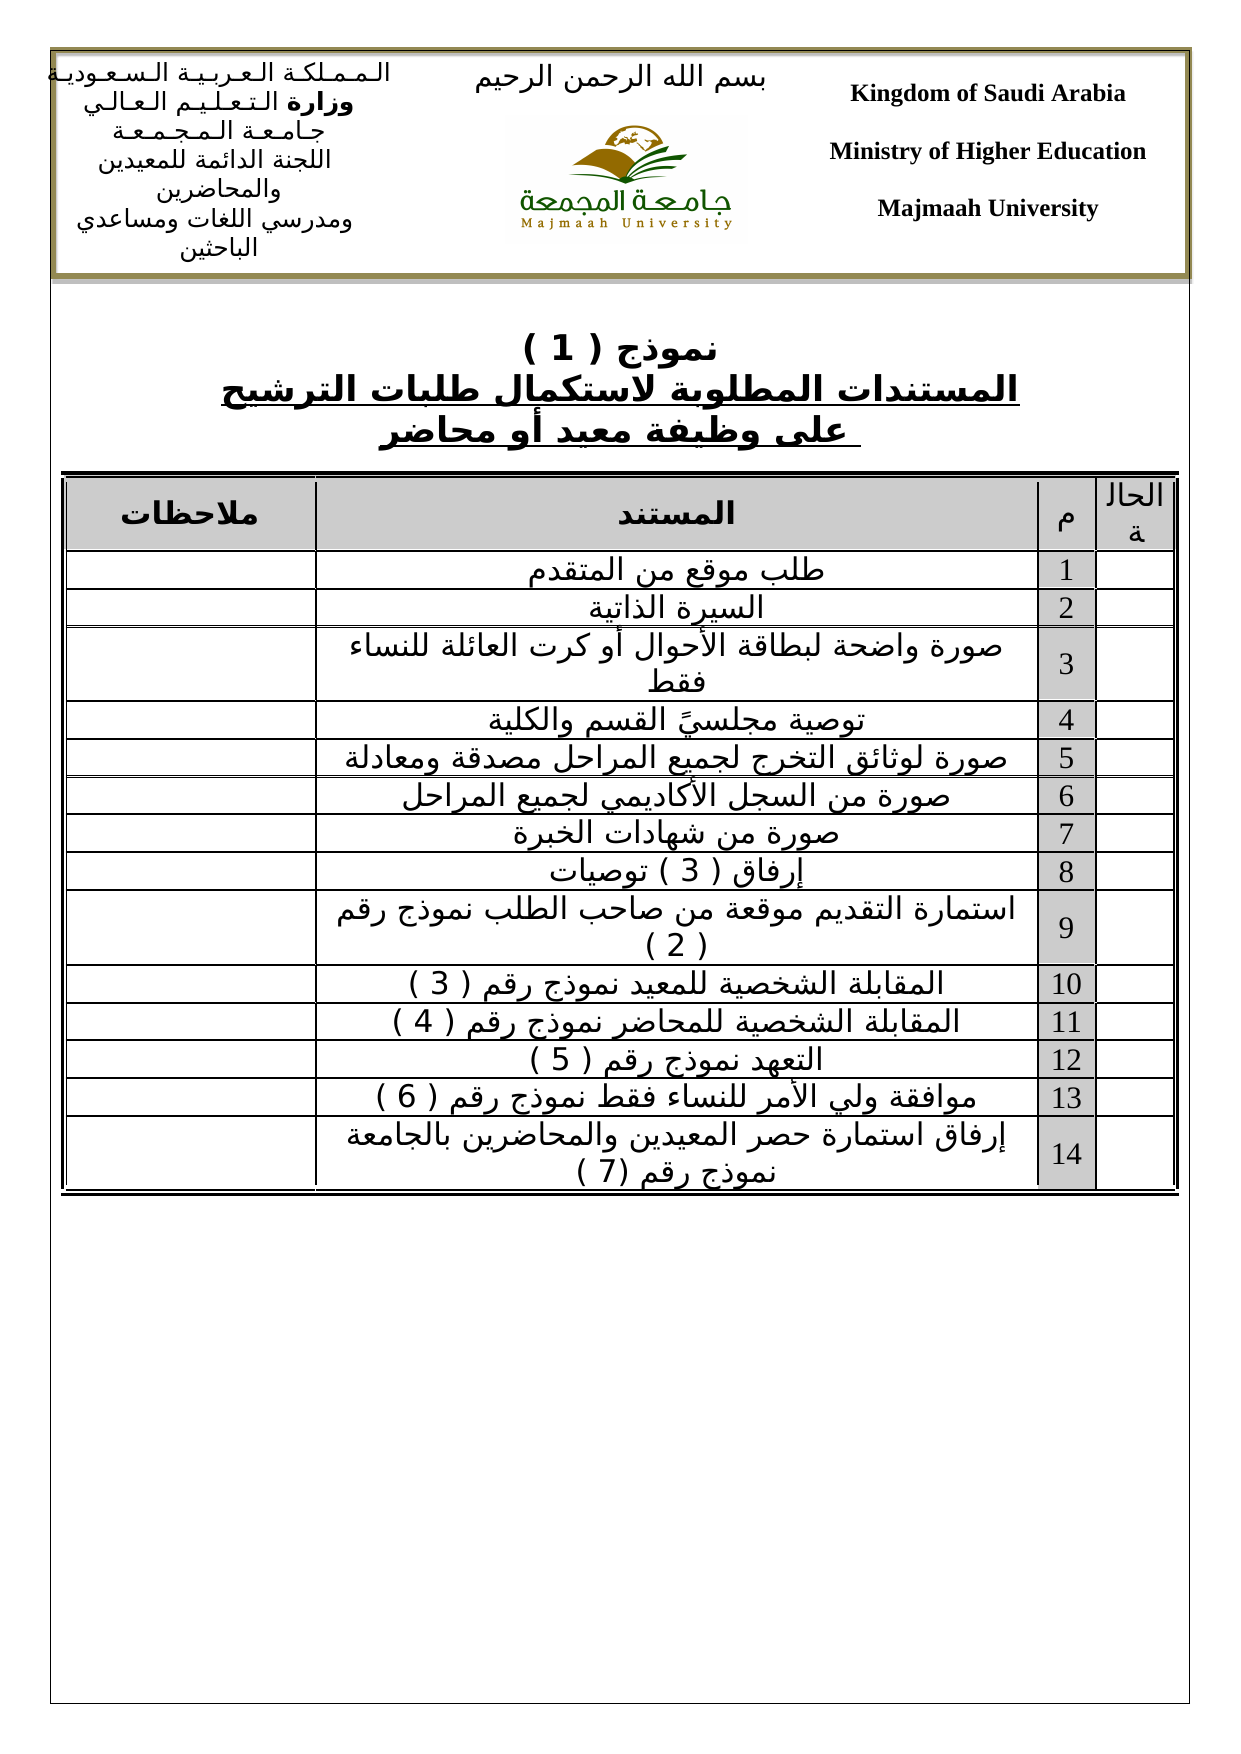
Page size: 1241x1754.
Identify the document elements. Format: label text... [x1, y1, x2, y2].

table_cell [67, 628, 315, 699]
table_cell [64, 1115, 315, 1189]
table_cell 12 [1039, 1039, 1095, 1077]
table_cell [67, 966, 315, 1001]
table_cell [1097, 1079, 1173, 1115]
table_cell 14 [1038, 1115, 1095, 1189]
table_cell [1097, 853, 1173, 889]
table_cell [1097, 702, 1173, 737]
table_header م [1038, 478, 1095, 549]
table_cell صورة من السجل الأكاديمي لجميع المراحل [317, 778, 1037, 813]
table_cell [1097, 628, 1173, 699]
table_cell [67, 778, 315, 813]
table_cell المقابلة الشخصية للمحاضر نموذج رقم ( 4 ) [317, 1004, 1037, 1039]
table_cell صورة من شهادات الخبرة [317, 815, 1037, 851]
table_cell التعهد نموذج رقم ( 5 ) [317, 1041, 1037, 1077]
table_header الحالة [1095, 475, 1176, 549]
table_cell [67, 1079, 315, 1115]
table_cell استمارة التقديم موقعة من صاحب الطلب نموذج رقم ( 2 ) [317, 891, 1037, 963]
table_cell 11 [1039, 1001, 1095, 1039]
table_cell 13 [1039, 1077, 1095, 1115]
text المستندات المطلوبة لاستكمال طلبات الترشيح [89, 368, 1152, 410]
table_cell [67, 1004, 315, 1039]
table_cell [1097, 590, 1173, 625]
table_cell [67, 590, 315, 625]
table_cell 7 [1039, 813, 1095, 851]
table_header ملاحظات [64, 475, 315, 549]
table_cell [67, 853, 315, 889]
table_cell إرفاق استمارة حصر المعيدين والمحاضرين بالجامعة نموذج رقم (7 ) [315, 1117, 1038, 1189]
table_cell 5 [1039, 738, 1095, 775]
table_cell 3 [1039, 625, 1095, 699]
table_cell 10 [1039, 964, 1095, 1001]
table_cell [67, 891, 315, 963]
picture [505, 115, 749, 244]
table_cell إرفاق ( 3 ) توصيات [317, 853, 1037, 889]
table_cell [1097, 1115, 1176, 1189]
table_cell [67, 1041, 315, 1077]
table_cell 1 [1039, 550, 1095, 587]
table_cell [1097, 1041, 1173, 1077]
table_cell [1097, 966, 1173, 1001]
text على وظيفة معيد أو محاضر [89, 410, 1152, 451]
table_cell توصية مجلسيً القسم والكلية [317, 702, 1037, 737]
table_cell [67, 815, 315, 851]
table_cell 6 [1039, 775, 1095, 813]
table_cell 4 [1039, 700, 1095, 737]
table_cell [1097, 1004, 1173, 1039]
table_cell [1097, 778, 1173, 813]
table_cell المقابلة الشخصية للمعيد نموذج رقم ( 3 ) [317, 966, 1037, 1001]
table_cell [1097, 740, 1173, 775]
table_cell [67, 552, 315, 587]
table_cell 8 [1039, 851, 1095, 889]
table_cell 9 [1039, 889, 1095, 963]
table_cell موافقة ولي الأمر للنساء فقط نموذج رقم ( 6 ) [317, 1079, 1037, 1115]
table_cell 2 [1039, 588, 1095, 625]
table_cell [1097, 815, 1173, 851]
table_cell [1097, 891, 1173, 963]
table_cell صورة لوثائق التخرج لجميع المراحل مصدقة ومعادلة [317, 740, 1037, 775]
table_cell [67, 740, 315, 775]
table_header المستند [315, 477, 1038, 549]
text نموذج ( 1 ) [89, 327, 1152, 368]
table_cell صورة واضحة لبطاقة الأحوال أو كرت العائلة للنساء فقط [317, 628, 1037, 699]
table_cell [1097, 552, 1173, 587]
table_cell طلب موقع من المتقدم [317, 552, 1037, 587]
table_cell السيرة الذاتية [317, 590, 1037, 625]
table_cell [67, 702, 315, 737]
